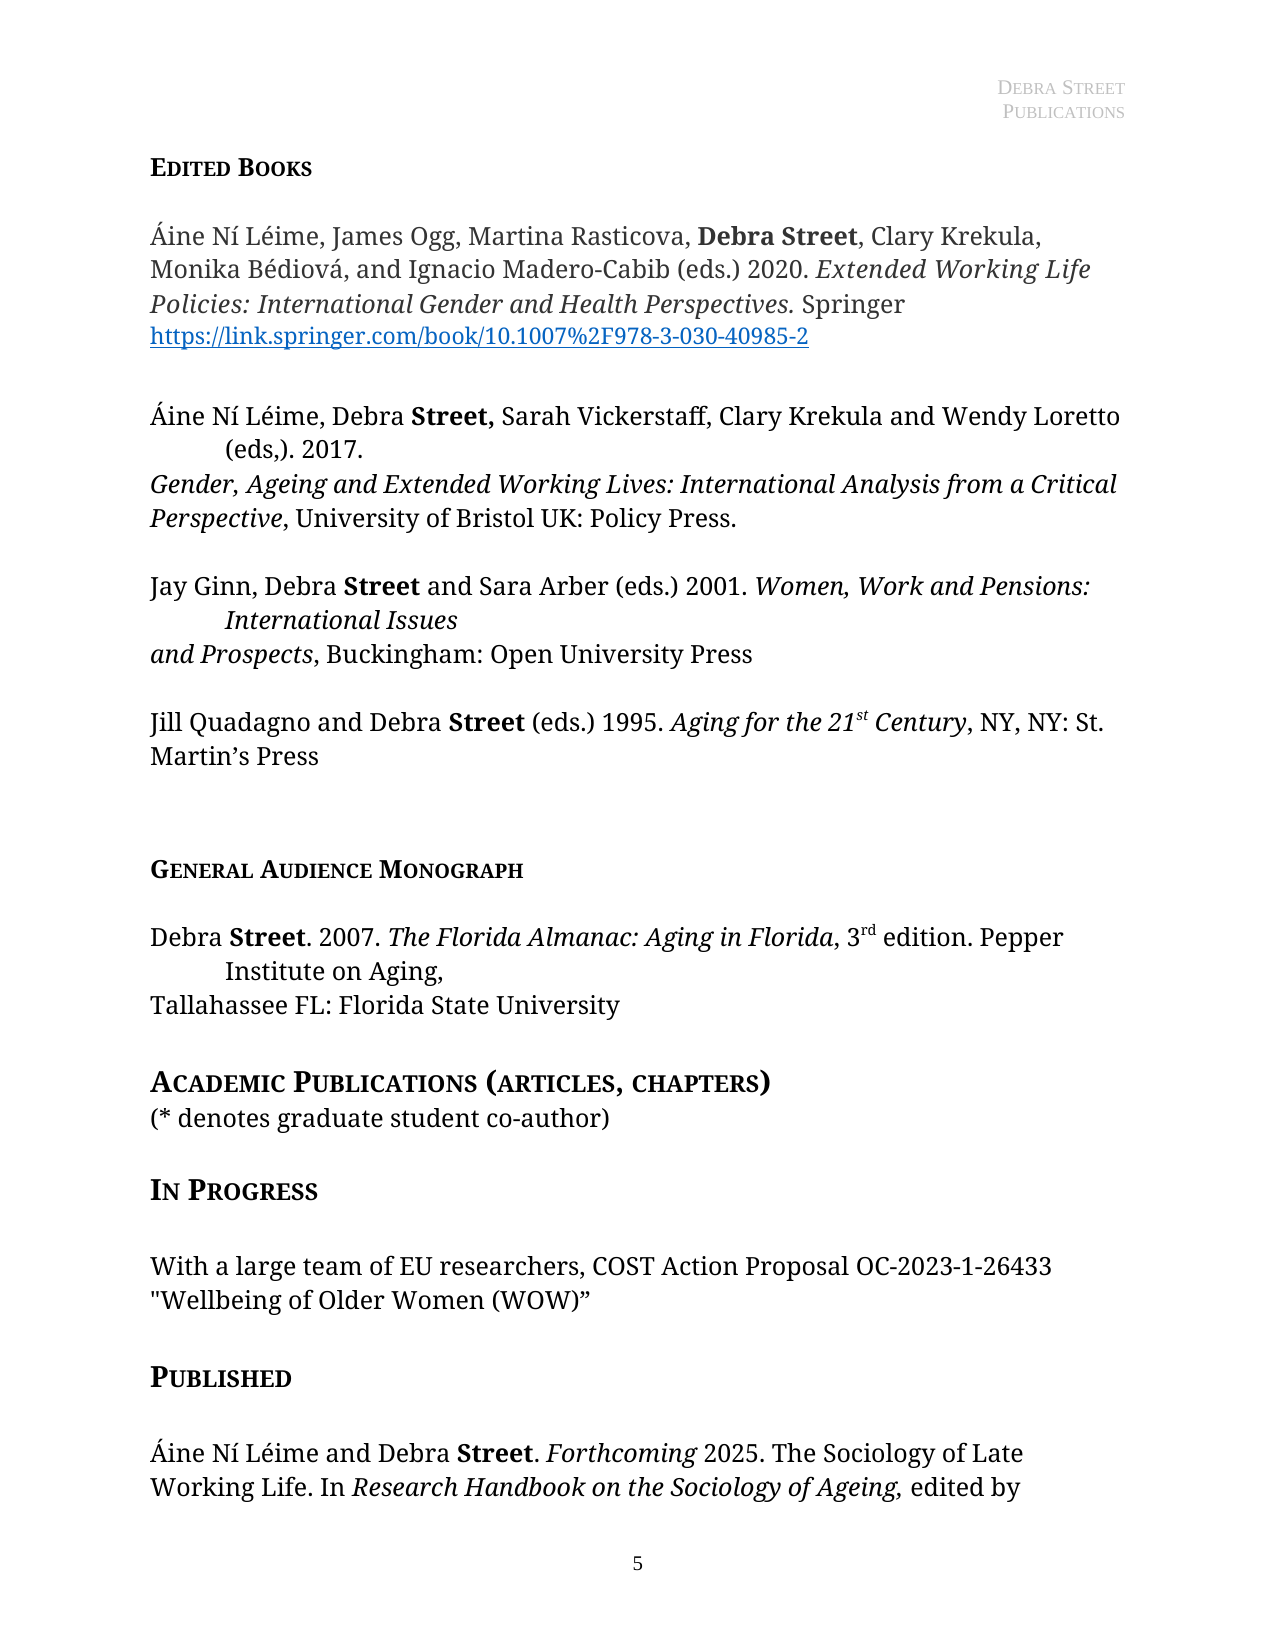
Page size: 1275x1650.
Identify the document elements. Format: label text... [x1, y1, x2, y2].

text Áine Ní Léime, James Ogg, Martina Rasticova, Debra Street, Clary Krekula, Monika Bédiová, and Ignacio Madero-Cabib (eds.) 2020. Extended Working Life Policies: International Gender and Health Perspectives. Springer https://link.springer.com/book/10.1007%2F978-3-030-40985-2 [150, 218, 1125, 352]
text Academic Publications (articles, chapters) [150, 1061, 1125, 1101]
text (* denotes graduate student co-author) [150, 1101, 1125, 1135]
text Tallahassee FL: Florida State University [150, 988, 1125, 1022]
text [150, 1436, 1125, 1504]
text Jill Quadagno and Debra Street (eds.) 1995. Aging for the 21st Century, NY, NY: St. Martin’s Press [150, 705, 1125, 773]
text Jay Ginn, Debra Street and Sara Arber (eds.) 2001. Women, Work and Pensions: International Issues [150, 568, 1125, 637]
text Debra Street. 2007. The Florida Almanac: Aging in Florida, 3rd edition. Pepper Institute on Aging, [150, 919, 1125, 988]
text Published [150, 1356, 1125, 1396]
text General Audience Monograph [150, 851, 1125, 885]
text Áine Ní Léime, Debra Street, Sarah Vickerstaff, Clary Krekula and Wendy Loretto (eds,). 2017. [150, 398, 1125, 466]
text and Prospects, Buckingham: Open University Press [150, 637, 1125, 671]
text Gender, Ageing and Extended Working Lives: International Analysis from a Critical Perspective, University of Bristol UK: Policy Press. [150, 466, 1125, 534]
text Edited Books [150, 150, 1125, 184]
text In Progress [150, 1169, 1125, 1209]
text With a large team of EU researchers, COST Action Proposal OC-2023-1-26433 "Wellbeing of Older Women (WOW)” [150, 1248, 1125, 1317]
